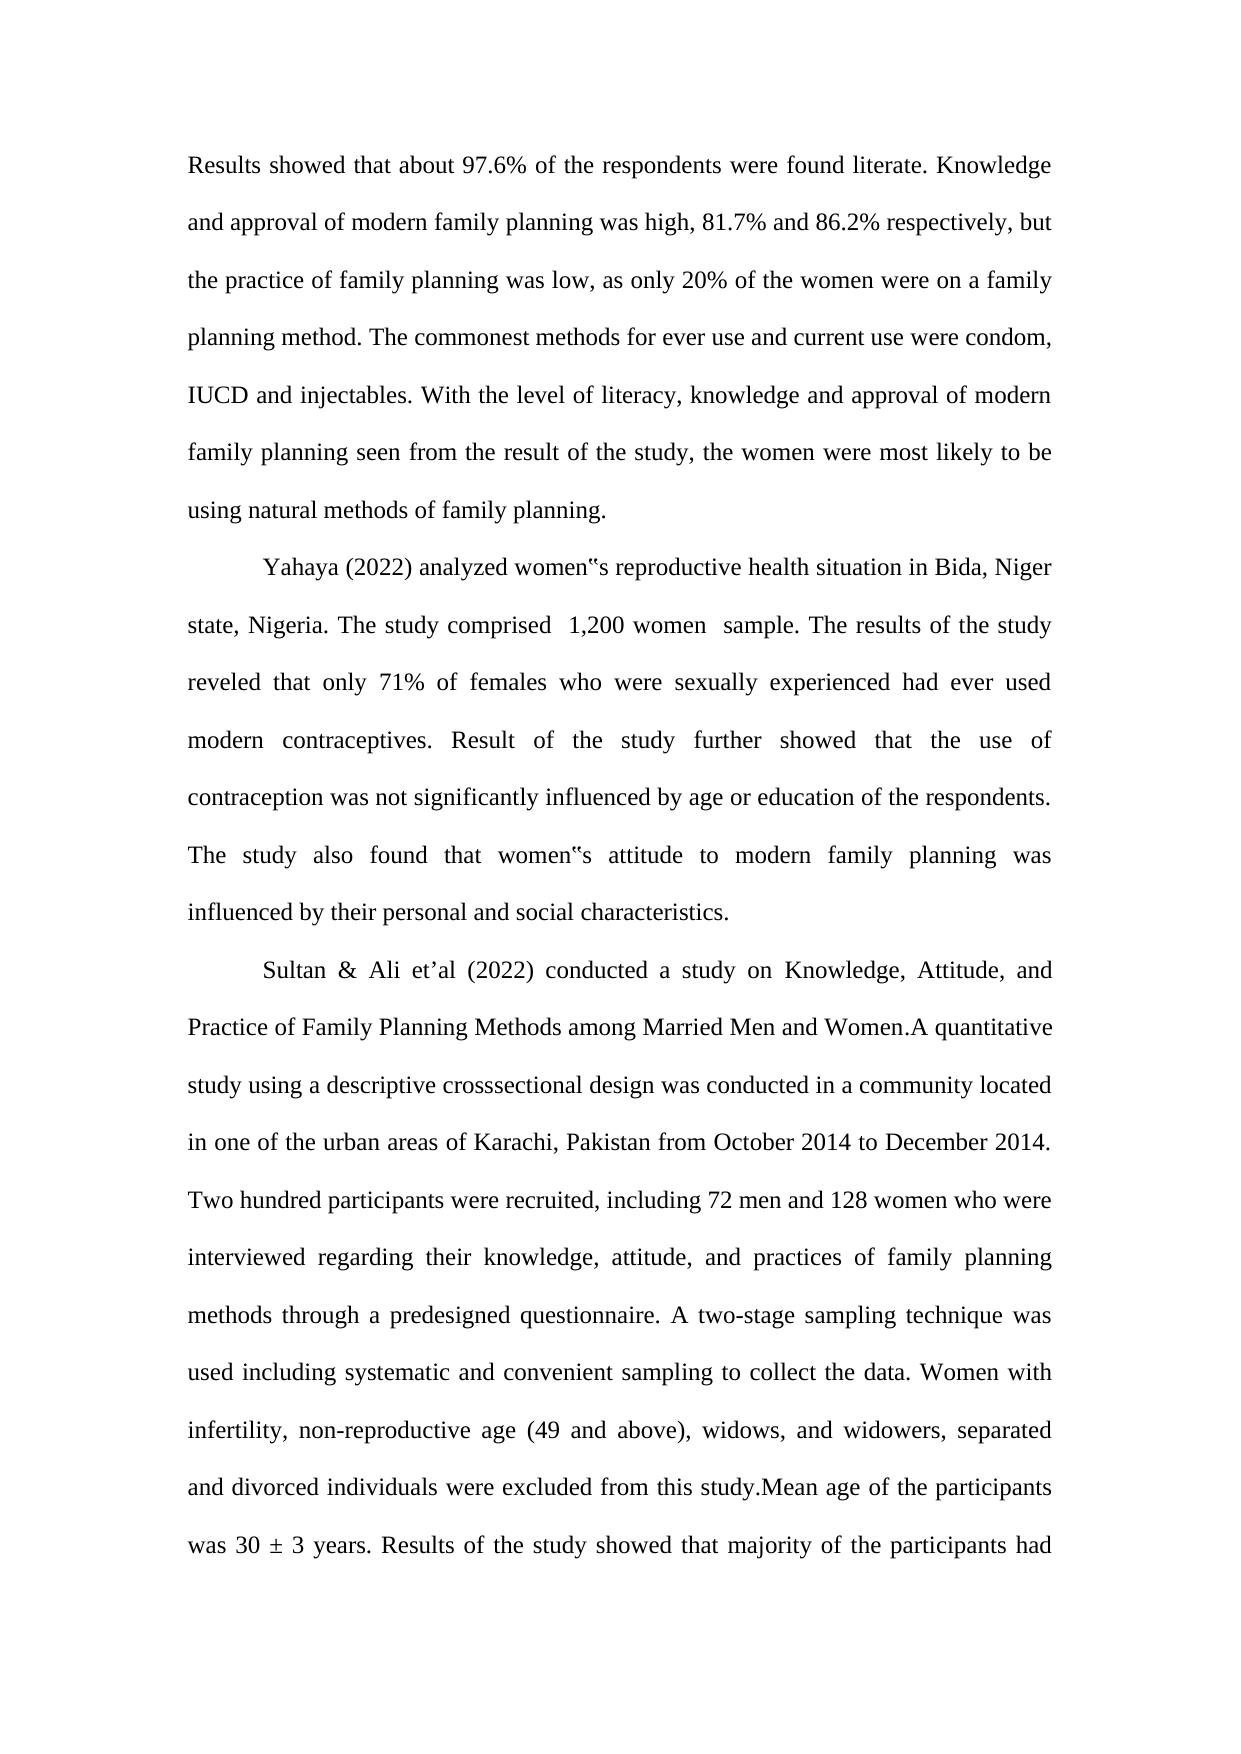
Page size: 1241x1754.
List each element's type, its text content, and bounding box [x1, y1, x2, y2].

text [187, 150, 1053, 524]
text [187, 955, 1053, 1559]
text Yahaya (2022) analyzed women‟s reproductive health situation in Bida, Niger state, Nigeria. The study comprised 1,200 women sample. The results of the study reveled that only 71% of females who were sexually experienced had ever used modern contraceptives. Result of the study further showed that the use of contraception was not significantly influenced by age or education of the respondents. The study also found that women‟s attitude to modern family planning was influenced by their personal and social characteristics. [187, 552, 1053, 926]
